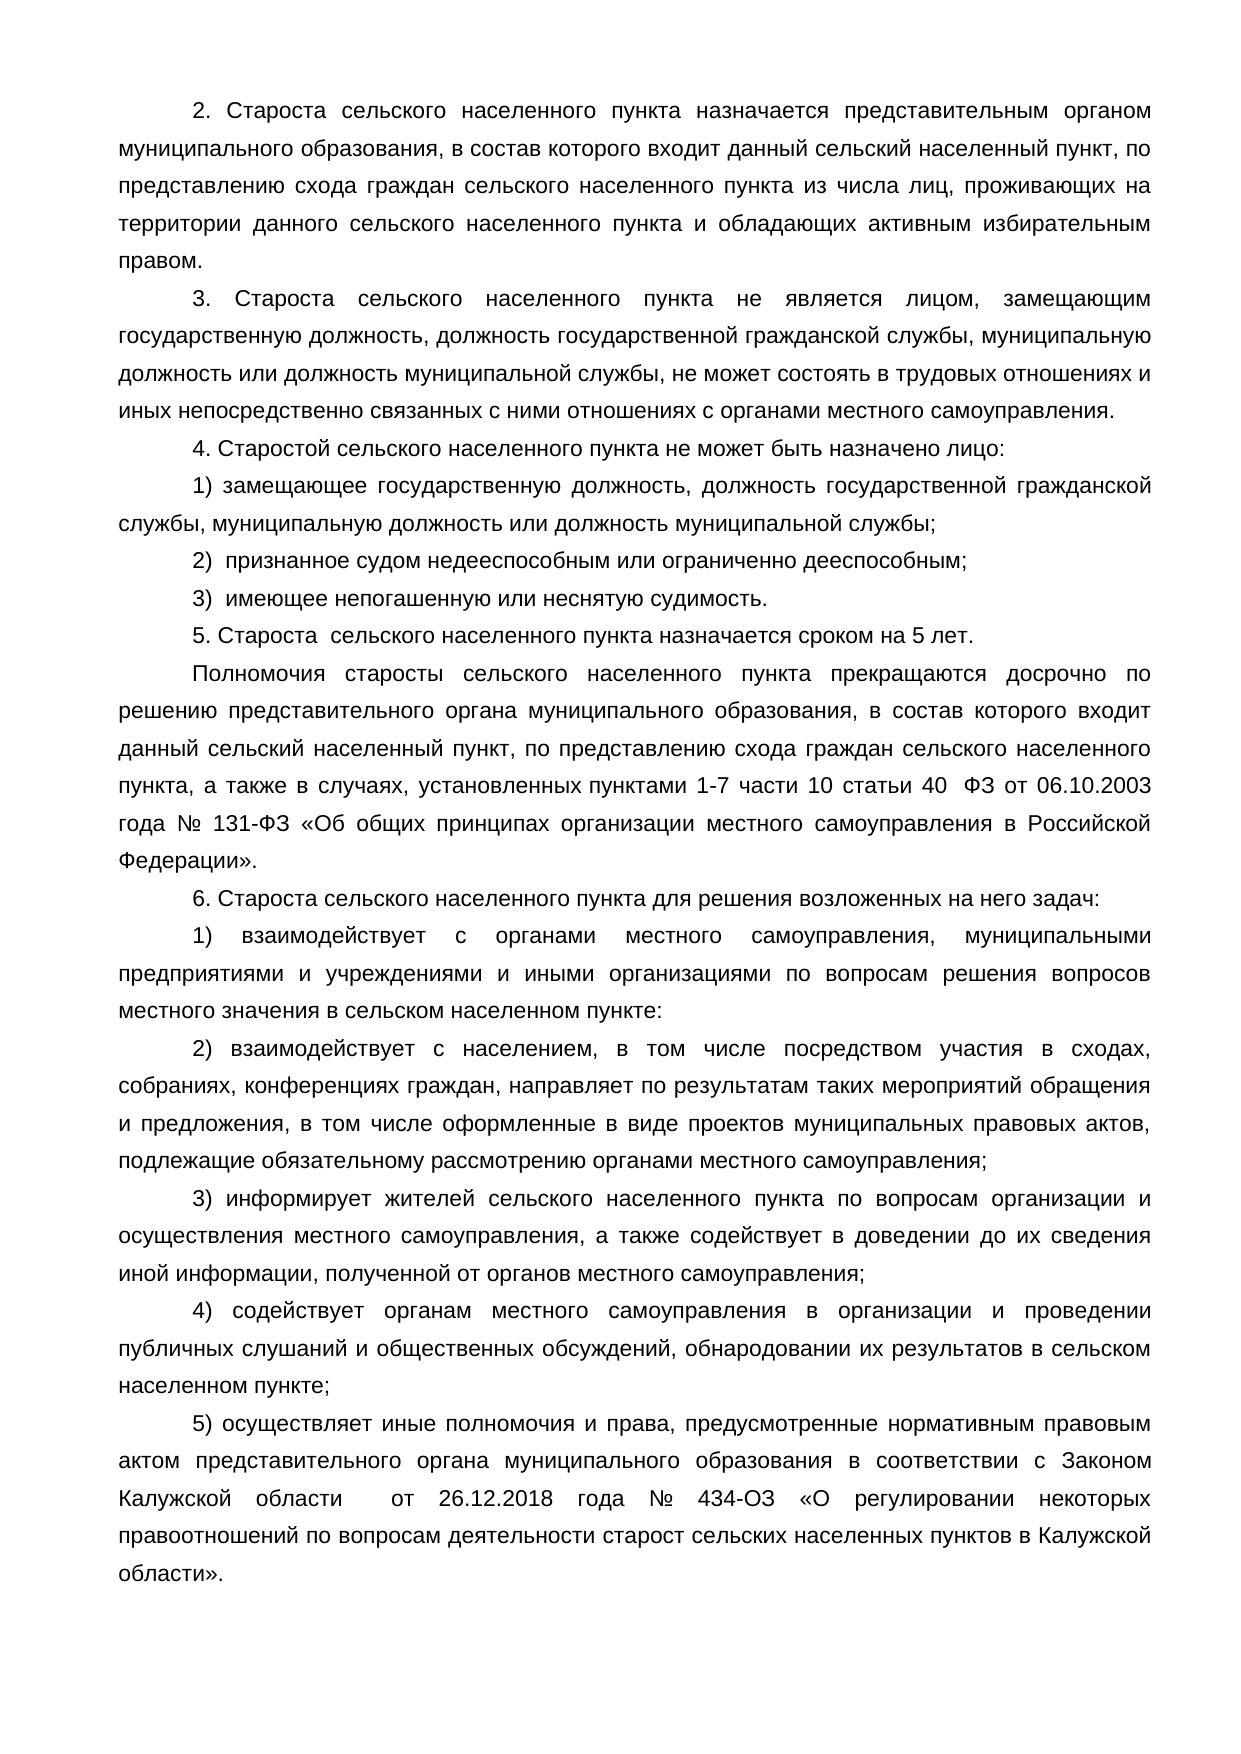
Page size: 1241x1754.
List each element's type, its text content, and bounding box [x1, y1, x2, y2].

text 4) содействует органам местного самоуправления в организации и проведении публичных слушаний и общественных обсуждений, обнародовании их результатов в сельском населенном пункте; [118, 1289, 1152, 1401]
text Полномочия старосты сельского населенного пункта прекращаются досрочно по решению представительного органа муниципального образования, в состав которого входит данный сельский населенный пункт, по представлению схода граждан сельского населенного пункта, а также в случаях, установленных пунктами 1-7 части 10 статьи 40 ФЗ от 06.10.2003 года № 131-ФЗ «Об общих принципах организации местного самоуправления в Российской Федерации». [118, 651, 1152, 876]
text 3) имеющее непогашенную или неснятую судимость. [118, 576, 1152, 614]
text 5) осуществляет иные полномочия и права, предусмотренные нормативным правовым актом представительного органа муниципального образования в соответствии с Законом Калужской области от 26.12.2018 года № 434-ОЗ «О регулировании некоторых правоотношений по вопросам деятельности старост сельских населенных пунктов в Калужской области». [118, 1401, 1152, 1589]
text 1) взаимодействует с органами местного самоуправления, муниципальными предприятиями и учреждениями и иными организациями по вопросам решения вопросов местного значения в сельском населенном пункте: [118, 914, 1152, 1026]
text 5. Староста сельского населенного пункта назначается сроком на 5 лет. [118, 614, 1152, 651]
text 2. Староста сельского населенного пункта назначается представительным органом муниципального образования, в состав которого входит данный сельский населенный пункт, по представлению схода граждан сельского населенного пункта из числа лиц, проживающих на территории данного сельского населенного пункта и обладающих активным избирательным правом. [118, 89, 1152, 276]
text 2) взаимодействует с населением, в том числе посредством участия в сходах, собраниях, конференциях граждан, направляет по результатам таких мероприятий обращения и предложения, в том числе оформленные в виде проектов муниципальных правовых актов, подлежащие обязательному рассмотрению органами местного самоуправления; [118, 1026, 1152, 1176]
text 4. Старостой сельского населенного пункта не может быть назначено лицо: [118, 426, 1152, 464]
text 1) замещающее государственную должность, должность государственной гражданской службы, муниципальную должность или должность муниципальной службы; [118, 464, 1152, 539]
text 3) информирует жителей сельского населенного пункта по вопросам организации и осуществления местного самоуправления, а также содействует в доведении до их сведения иной информации, полученной от органов местного самоуправления; [118, 1176, 1152, 1289]
text 3. Староста сельского населенного пункта не является лицом, замещающим государственную должность, должность государственной гражданской службы, муниципальную должность или должность муниципальной службы, не может состоять в трудовых отношениях и иных непосредственно связанных с ними отношениях с органами местного самоуправления. [118, 276, 1152, 426]
text 6. Староста сельского населенного пункта для решения возложенных на него задач: [118, 876, 1152, 914]
text 2) признанное судом недееспособным или ограниченно дееспособным; [118, 539, 1152, 576]
